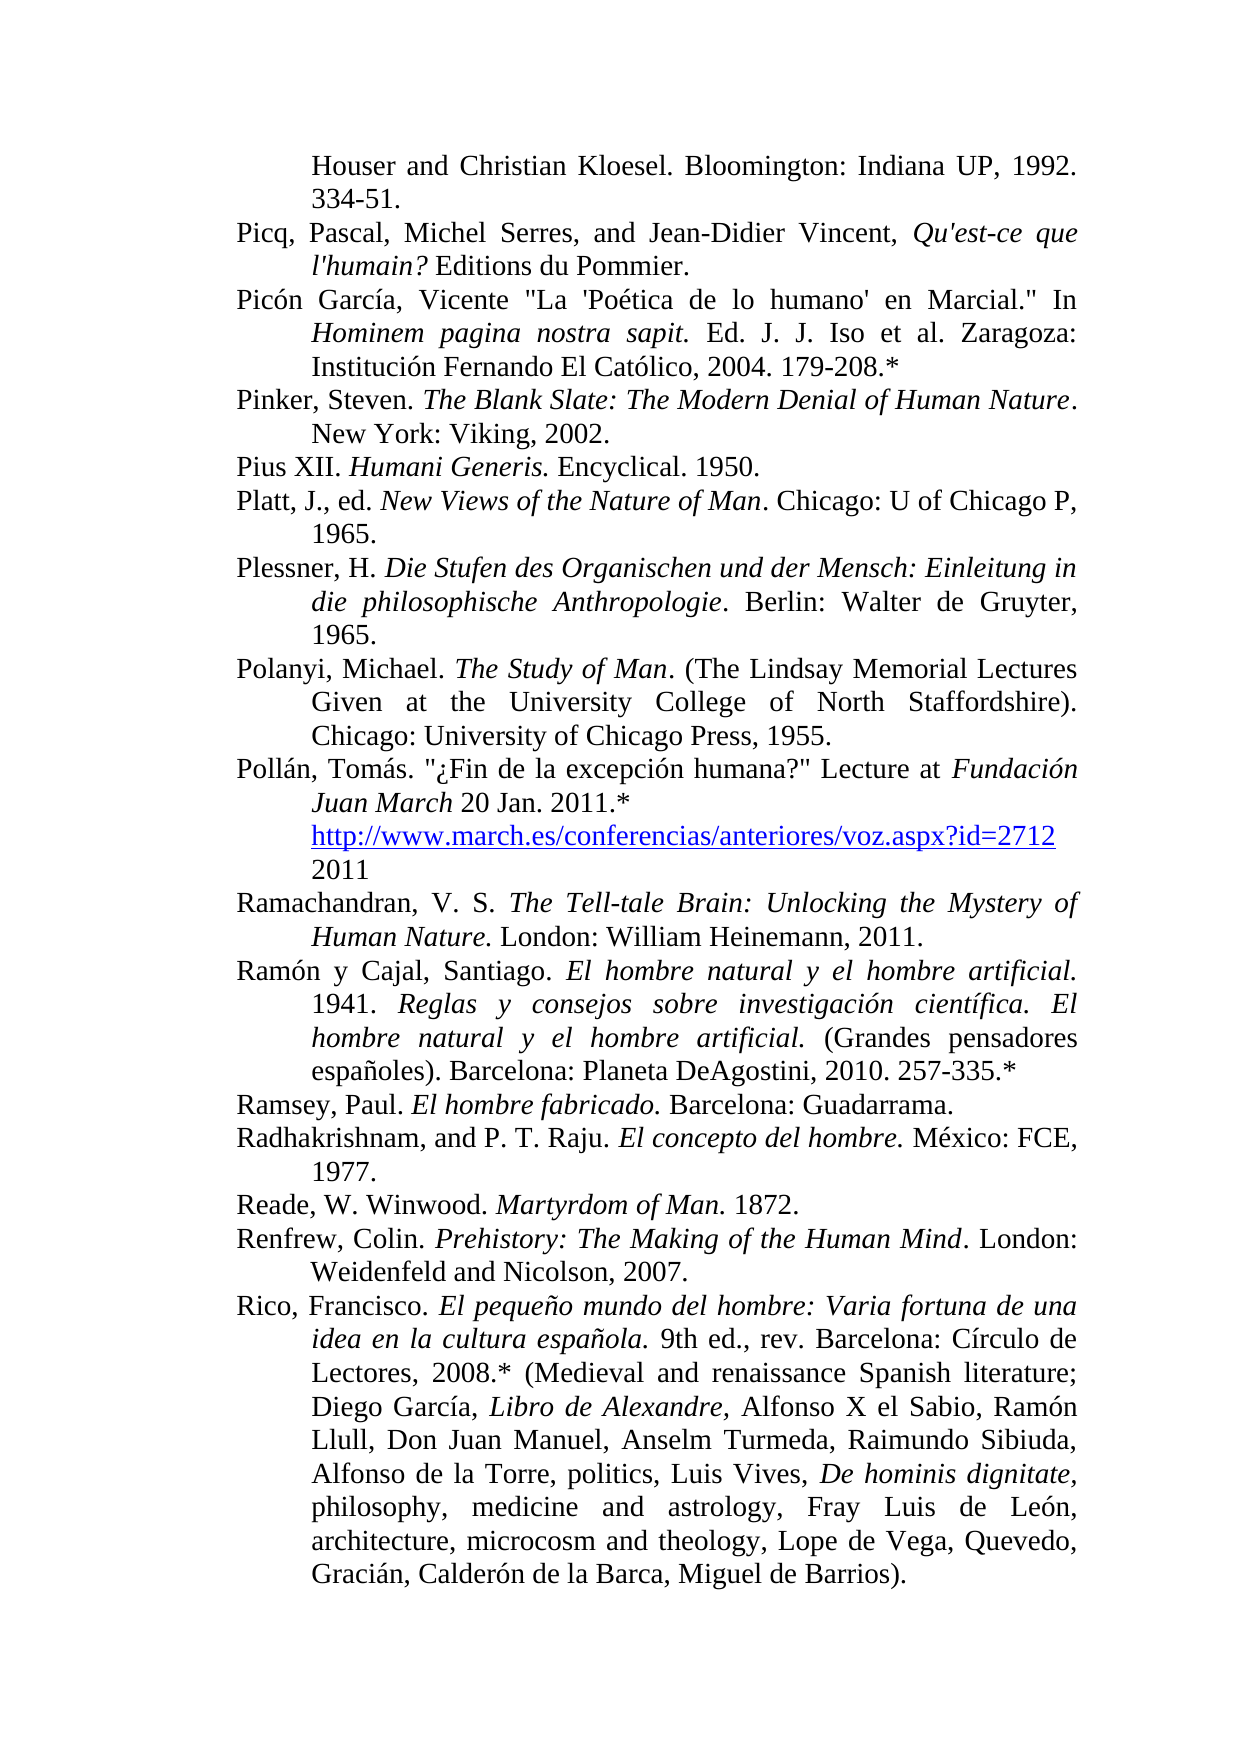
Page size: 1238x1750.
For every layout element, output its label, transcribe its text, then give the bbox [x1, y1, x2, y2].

text Pinker, Steven. The Blank Slate: The Modern Denial of Human Nature. New York: Viking, 2002. [236, 382, 1078, 449]
text Renfrew, Colin. Prehistory: The Making of the Human Mind. London: Weidenfeld and Nicolson, 2007. [236, 1221, 1078, 1288]
text 2011 [236, 852, 1078, 886]
text Plessner, H. Die Stufen des Organischen und der Mensch: Einleitung in die philosophische Anthropologie. Berlin: Walter de Gruyter, 1965. [236, 550, 1078, 651]
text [236, 148, 1078, 215]
text Pollán, Tomás. "¿Fin de la excepción humana?" Lecture at Fundación Juan March 20 Jan. 2011.* [236, 751, 1078, 818]
text Ramachandran, V. S. The Tell-tale Brain: Unlocking the Mystery of Human Nature. London: William Heinemann, 2011. [236, 886, 1078, 953]
text Radhakrishnam, and P. T. Raju. El concepto del hombre. México: FCE, 1977. [236, 1120, 1078, 1187]
text Reade, W. Winwood. Martyrdom of Man. 1872. [236, 1187, 1078, 1221]
text Platt, J., ed. New Views of the Nature of Man. Chicago: U of Chicago P, 1965. [236, 483, 1078, 550]
text Ramsey, Paul. El hombre fabricado. Barcelona: Guadarrama. [236, 1087, 1078, 1120]
text Rico, Francisco. El pequeño mundo del hombre: Varia fortuna de una idea en la cultura española. 9th ed., rev. Barcelona: Círculo de Lectores, 2008.* (Medieval and renaissance Spanish literature; Diego García, Libro de Alexandre, Alfonso X el Sabio, Ramón Llull, Don Juan Manuel, Anselm Turmeda, Raimundo Sibiuda, Alfonso de la Torre, politics, Luis Vives, De hominis dignitate, philosophy, medicine and astrology, Fray Luis de León, architecture, microcosm and theology, Lope de Vega, Quevedo, Gracián, Calderón de la Barca, Miguel de Barrios). [236, 1288, 1078, 1590]
text Picq, Pascal, Michel Serres, and Jean-Didier Vincent, Qu'est-ce que l'humain? Editions du Pommier. [236, 215, 1078, 282]
text Pius XII. Humani Generis. Encyclical. 1950. [236, 449, 1078, 483]
text Picón García, Vicente "La 'Poética de lo humano' en Marcial." In Hominem pagina nostra sapit. Ed. J. J. Iso et al. Zaragoza: Institución Fernando El Católico, 2004. 179-208.* [236, 282, 1078, 382]
text Ramón y Cajal, Santiago. El hombre natural y el hombre artificial. 1941. Reglas y consejos sobre investigación científica. El hombre natural y el hombre artificial. (Grandes pensadores españoles). Barcelona: Planeta DeAgostini, 2010. 257-335.* [236, 953, 1078, 1087]
text Polanyi, Michael. The Study of Man. (The Lindsay Memorial Lectures Given at the University College of North Staffordshire). Chicago: University of Chicago Press, 1955. [236, 651, 1078, 751]
text http://www.march.es/conferencias/anteriores/voz.aspx?id=2712 [236, 818, 1078, 852]
